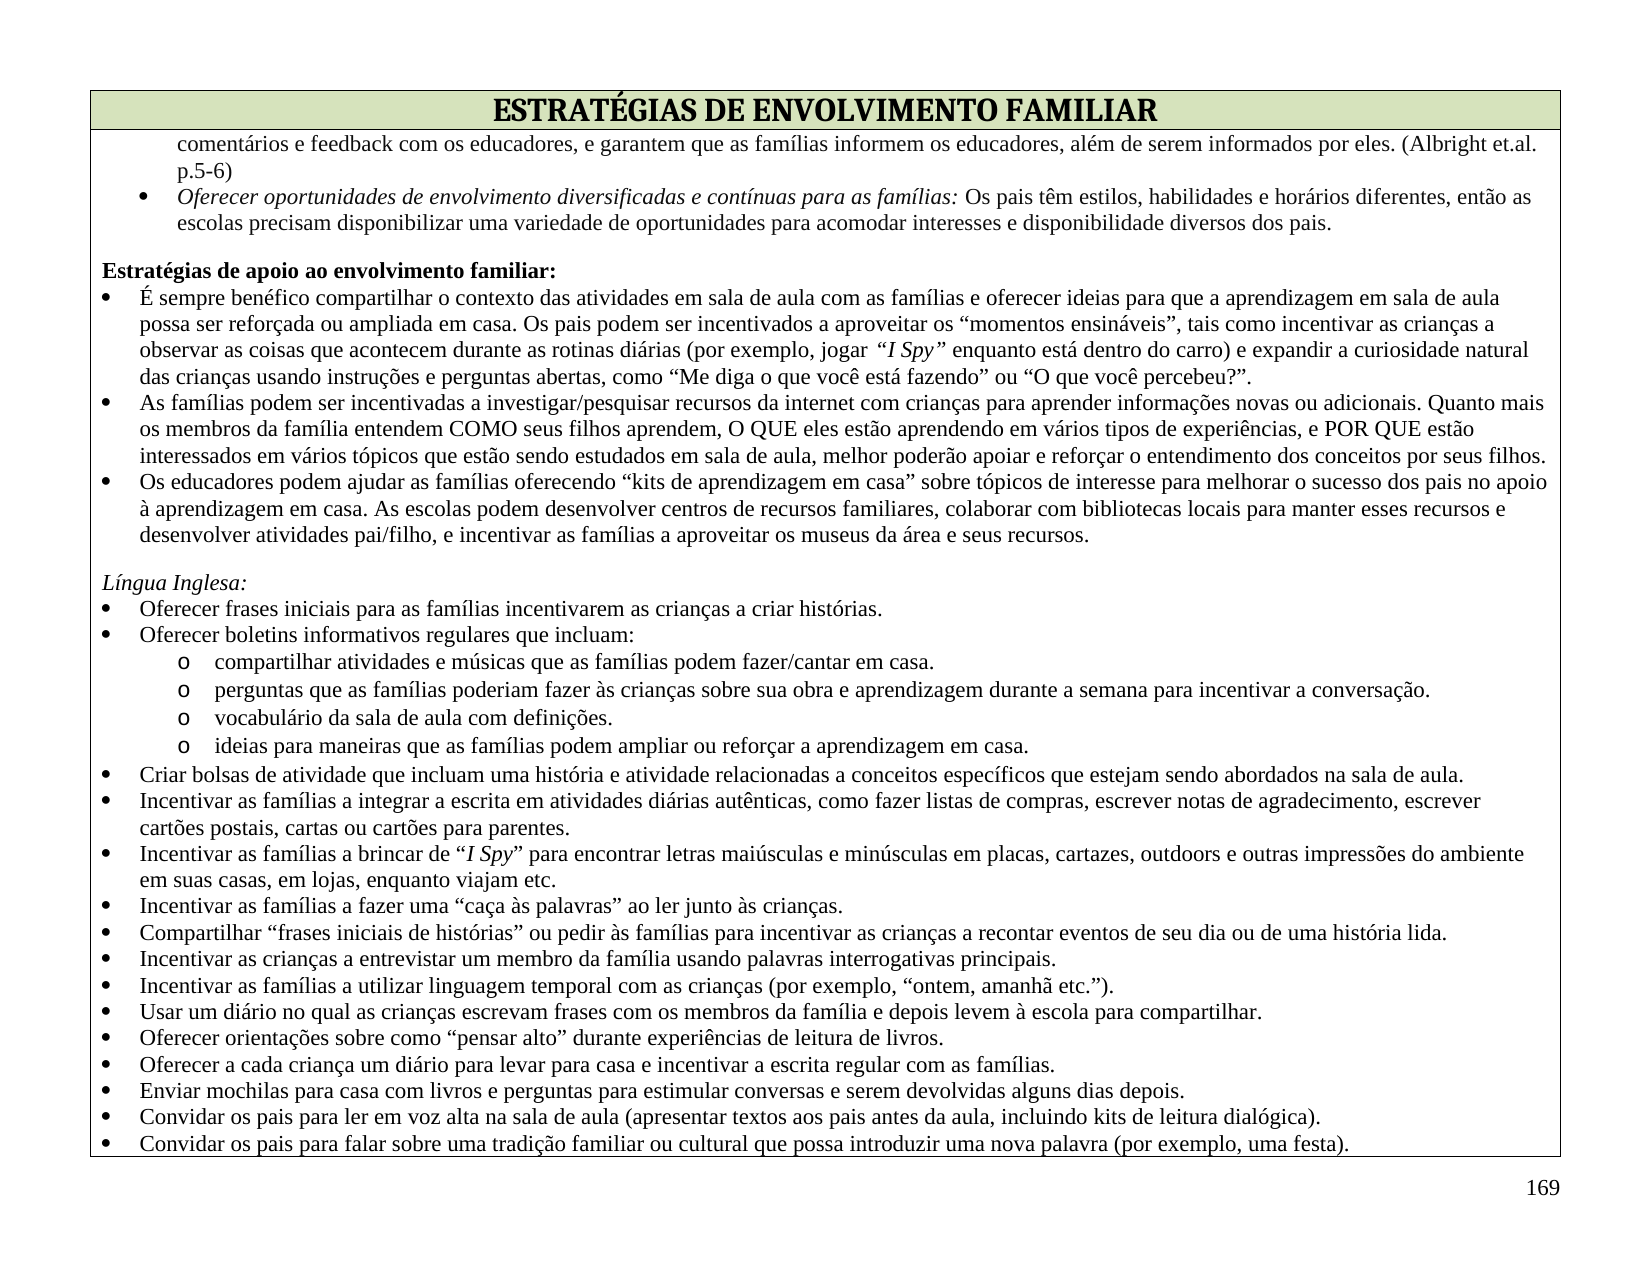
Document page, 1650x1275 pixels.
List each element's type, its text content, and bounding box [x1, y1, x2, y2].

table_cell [91, 130, 1560, 1156]
table_header ESTRATÉGIAS DE ENVOLVIMENTO FAMILIAR [91, 91, 1560, 129]
